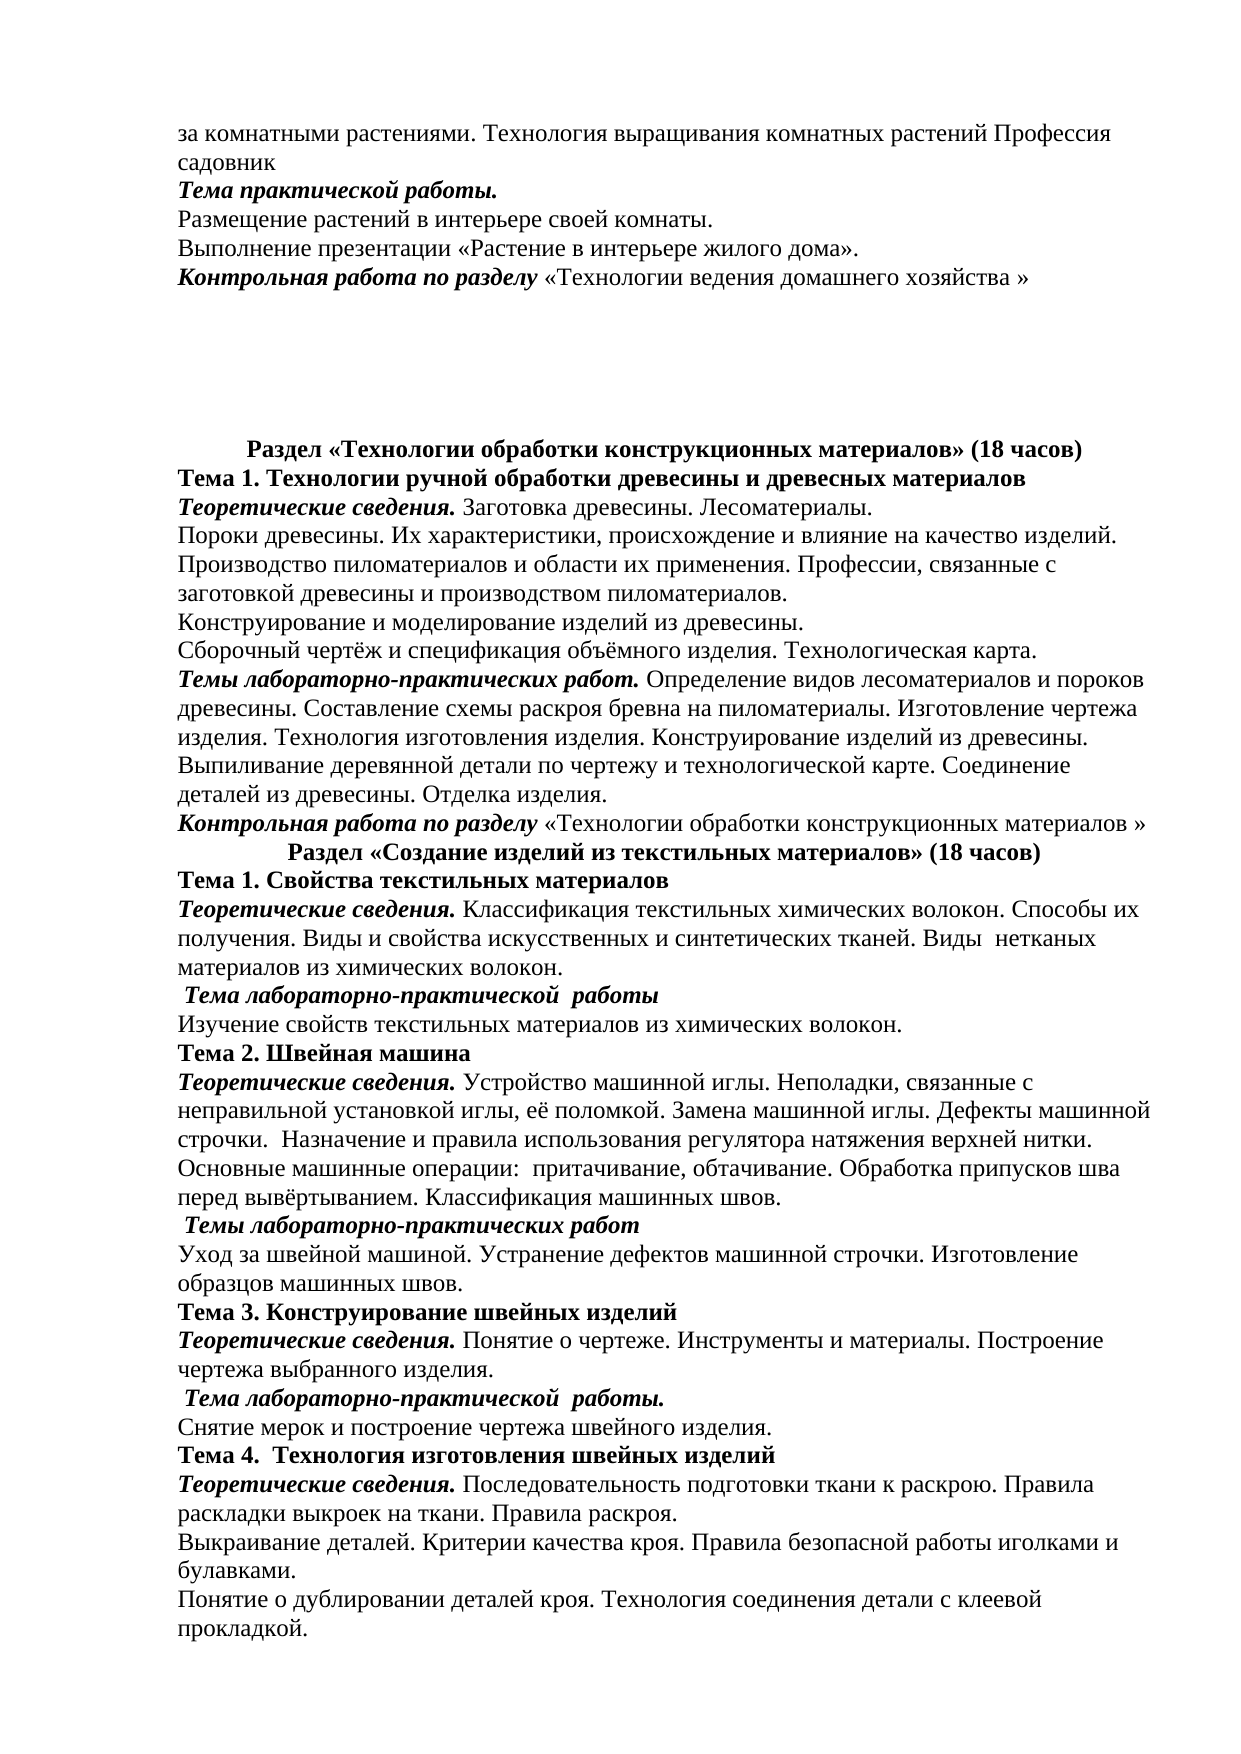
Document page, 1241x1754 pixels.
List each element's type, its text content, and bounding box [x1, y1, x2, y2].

text Тема 2. Швейная машина [177, 1038, 1152, 1067]
text Основные машинные операции: притачивание, обтачивание. Обработка припусков шва перед вывёртыванием. Классификация машинных швов. [177, 1153, 1152, 1211]
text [177, 1469, 1152, 1642]
text Тема лабораторно-практической работы. [177, 1383, 1152, 1412]
text Контрольная работа по разделу «Технологии обработки конструкционных материалов » [177, 808, 1152, 837]
text Темы лабораторно-практических работ [177, 1211, 1152, 1239]
text Снятие мерок и построение чертежа швейного изделия. [177, 1412, 1152, 1441]
text Темы лабораторно-практических работ. Определение видов лесоматериалов и пороков древесины. Составление схемы раскроя бревна на пиломатериалы. Изготовление чертежа изделия. Технология изготовления изделия. Конструирование изделий из древесины. Выпиливание деревянной детали по чертежу и технологической карте. Соединение деталей из древесины. Отделка изделия. [177, 664, 1152, 808]
text Тема лабораторно-практической работы [177, 981, 1152, 1009]
text Изучение свойств текстильных материалов из химических волокон. [177, 1009, 1152, 1038]
text Теоретические сведения. Заготовка древесины. Лесоматериалы. Пороки древесины. Их характеристики, происхождение и влияние на качество изделий. Производство пиломатериалов и области их применения. Профессии, связанные с заготовкой древесины и производством пиломатериалов. Конструирование и моделирование изделий из древесины. [177, 492, 1152, 636]
text Тема 4. Технология изготовления швейных изделий [177, 1441, 1152, 1469]
text Тема практической работы. [177, 176, 1152, 204]
text Уход за швейной машиной. Устранение дефектов машинной строчки. Изготовление образцов машинных швов. [177, 1239, 1152, 1297]
text Теоретические сведения. Устройство машинной иглы. Неполадки, связанные с неправильной установкой иглы, её поломкой. Замена машинной иглы. Дефекты машинной строчки. Назначение и правила использования регулятора натяжения верхней нитки. [177, 1067, 1152, 1153]
text Теоретические сведения. Понятие о чертеже. Инструменты и материалы. Построение чертежа выбранного изделия. [177, 1326, 1152, 1383]
text Раздел «Создание изделий из текстильных материалов» (18 часов) [177, 837, 1152, 866]
text Теоретические сведения. Классификация текстильных химических волокон. Способы их получения. Виды и свойства искусственных и синтетических тканей. Виды нетканых материалов из химических волокон. [177, 894, 1152, 981]
text Выполнение презентации «Растение в интерьере жилого дома». [177, 233, 1152, 262]
text Сборочный чертёж и спецификация объёмного изделия. Технологическая карта. [177, 636, 1152, 664]
text Размещение растений в интерьере своей комнаты. [177, 204, 1152, 233]
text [177, 118, 1152, 176]
text Раздел «Технологии обработки конструкционных материалов» (18 часов) [177, 434, 1152, 463]
text Контрольная работа по разделу «Технологии ведения домашнего хозяйства » [177, 262, 1152, 291]
text Тема 1. Свойства текстильных материалов [177, 866, 1152, 894]
text Тема 3. Конструирование швейных изделий [177, 1297, 1152, 1326]
text Тема 1. Технологии ручной обработки древесины и древесных материалов [177, 463, 1152, 492]
